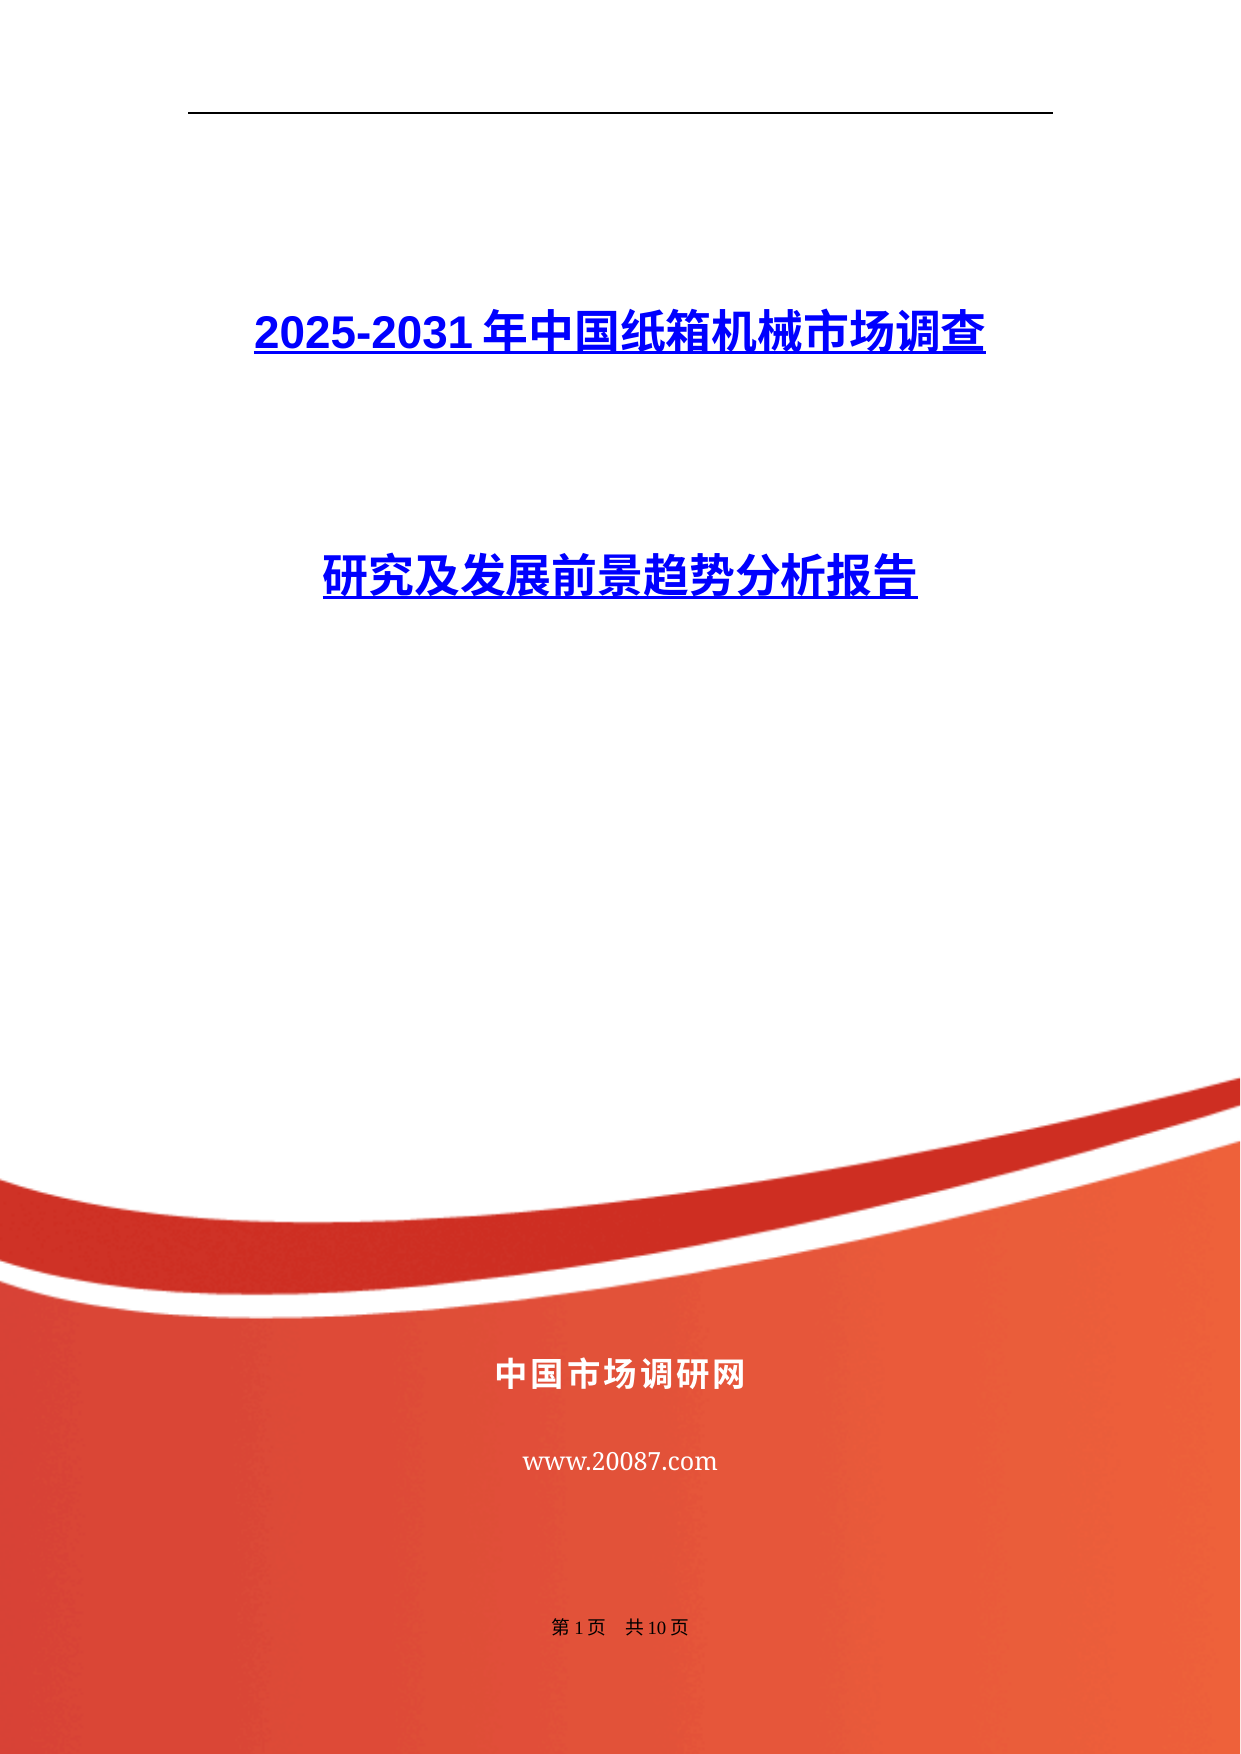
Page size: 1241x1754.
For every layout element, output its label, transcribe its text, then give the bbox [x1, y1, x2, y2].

subtitle 中国市场调研网 [187, 1339, 1053, 1404]
picture [0, 1006, 1241, 1754]
table_header 2025-2031年中国纸箱机械市场调查研究及发展前景趋势分析报告 [188, 207, 1053, 773]
text www.20087.com [187, 1428, 1053, 1493]
